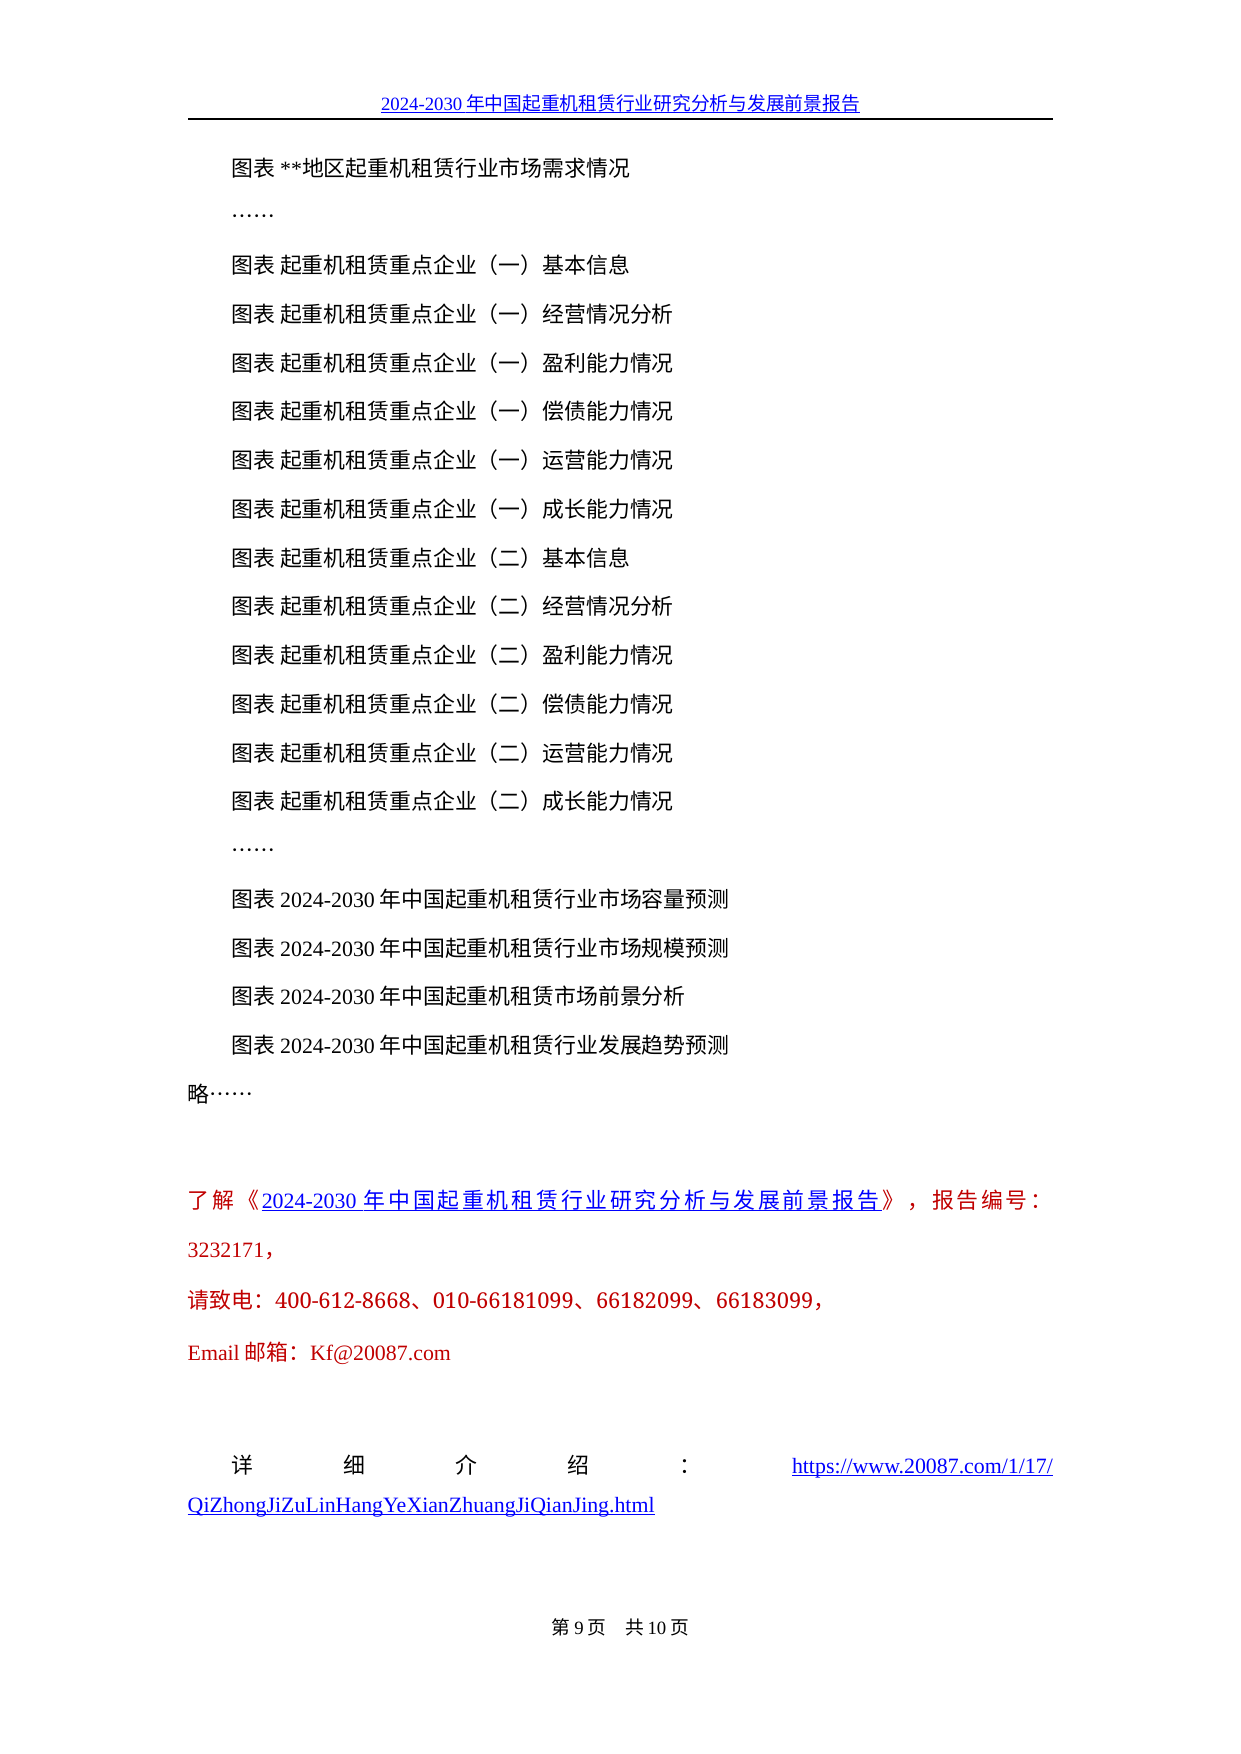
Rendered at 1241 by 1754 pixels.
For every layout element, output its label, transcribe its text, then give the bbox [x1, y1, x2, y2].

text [187, 150, 1053, 1109]
text 了解《2024-2030年中国起重机租赁行业研究分析与发展前景报告》，报告编号：3232171， [187, 1183, 1053, 1264]
text 详细介绍：https://www.20087.com/1/17/QiZhongJiZuLinHangYeXianZhuangJiQianJing.html [187, 1448, 1053, 1521]
text Email邮箱：Kf@20087.com [187, 1335, 1053, 1367]
text 请致电：400-612-8668、010-66181099、66182099、66183099， [187, 1283, 1053, 1316]
